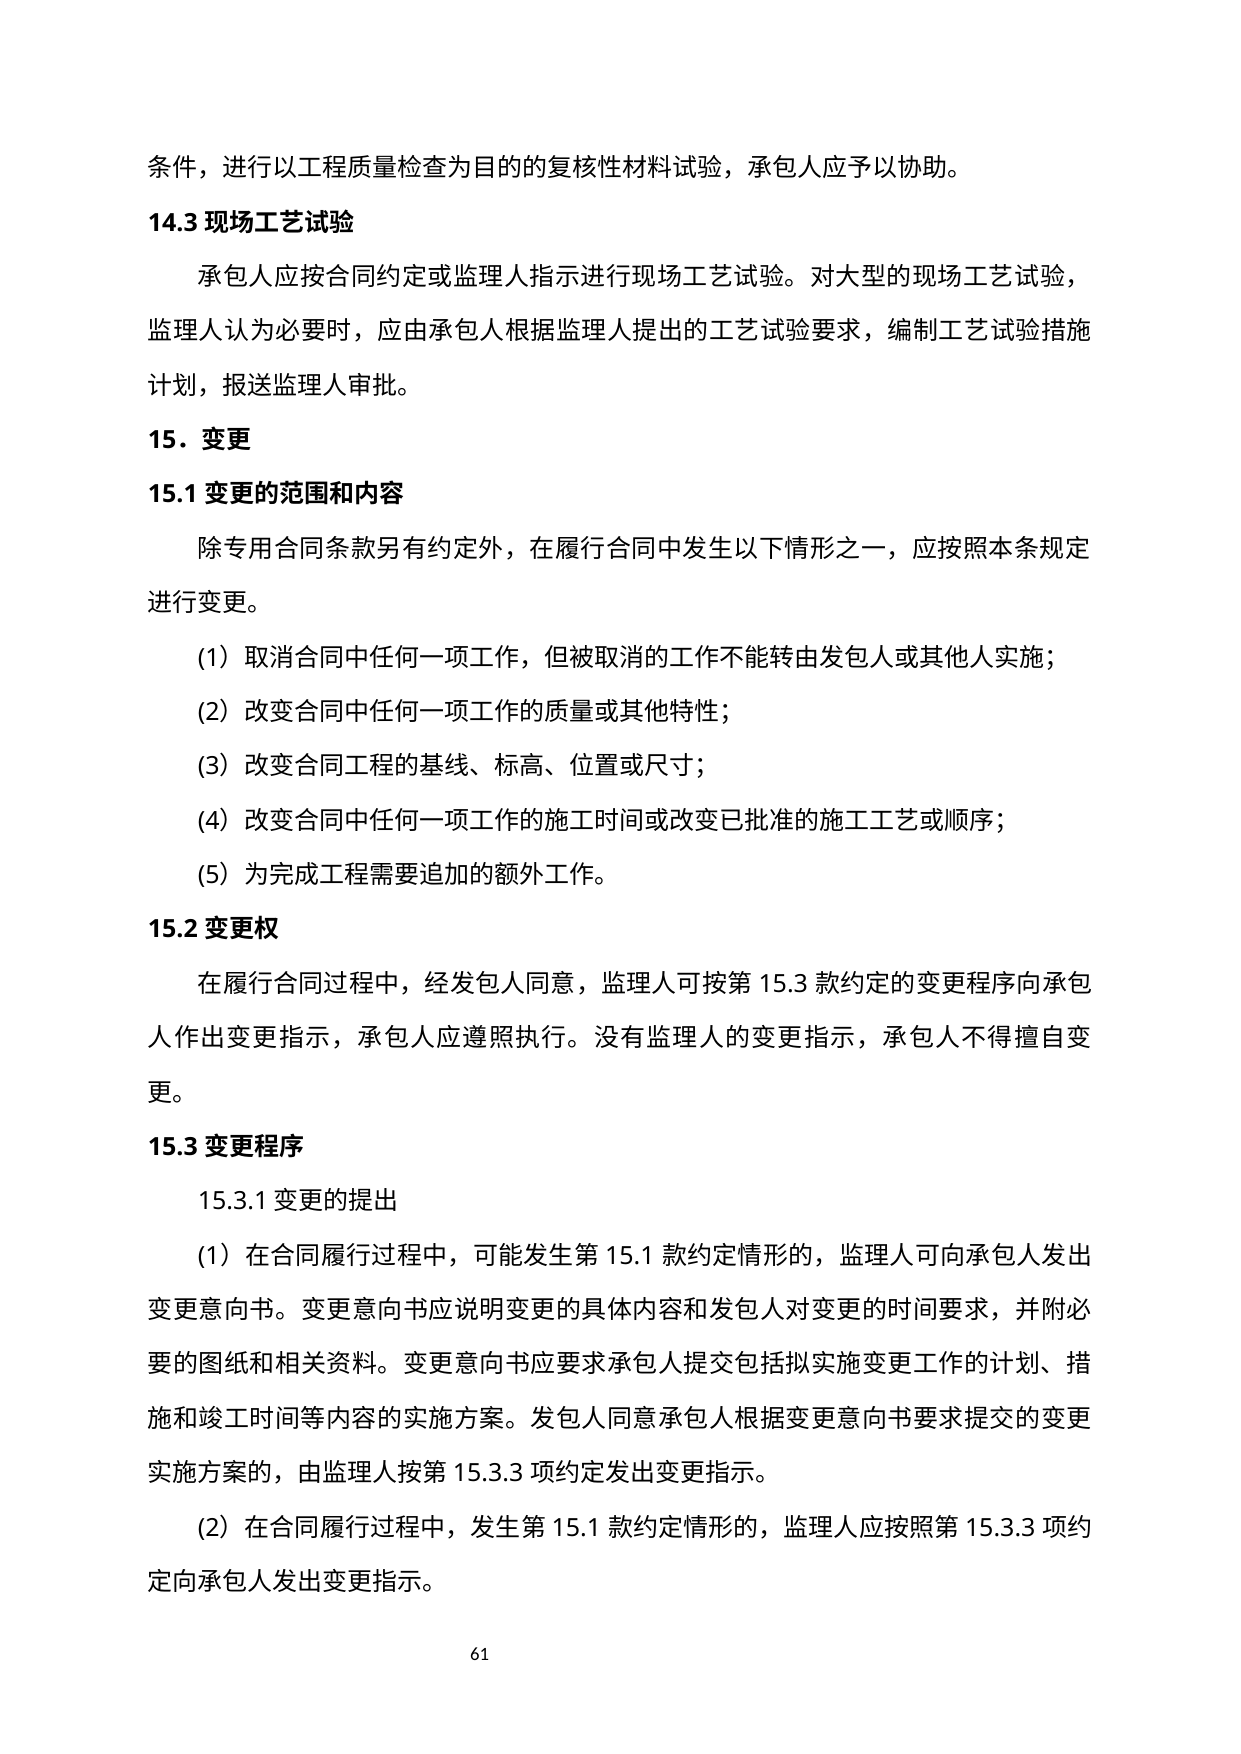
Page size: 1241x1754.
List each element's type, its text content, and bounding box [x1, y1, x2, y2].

text (2）改变合同中任何一项工作的质量或其他特性； [148, 691, 1092, 728]
text (2）在合同履行过程中，发生第15.1 款约定情形的，监理人应按照第15.3.3 项约定向承包人发出变更指示。 [148, 1507, 1092, 1598]
text 除专用合同条款另有约定外，在履行合同中发生以下情形之一，应按照本条规定进行变更。 [148, 528, 1092, 619]
text 在履行合同过程中，经发包人同意，监理人可按第15.3 款约定的变更程序向承包人作出变更指示，承包人应遵照执行。没有监理人的变更指示，承包人不得擅自变更。 [148, 963, 1092, 1108]
text (3）改变合同工程的基线、标高、位置或尺寸； [148, 746, 1092, 782]
text 15.1 变更的范围和内容 [148, 474, 1092, 510]
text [148, 148, 1092, 184]
text 15.2 变更权 [148, 909, 1092, 945]
text 14.3 现场工艺试验 [148, 202, 1092, 238]
text (4）改变合同中任何一项工作的施工时间或改变已批准的施工工艺或顺序； [148, 800, 1092, 836]
text 15.3.1变更的提出 [148, 1181, 1092, 1217]
text (1）取消合同中任何一项工作，但被取消的工作不能转由发包人或其他人实施； [148, 637, 1092, 673]
text (1）在合同履行过程中，可能发生第15.1 款约定情形的，监理人可向承包人发出变更意向书。变更意向书应说明变更的具体内容和发包人对变更的时间要求，并附必要的图纸和相关资料。变更意向书应要求承包人提交包括拟实施变更工作的计划、措施和竣工时间等内容的实施方案。发包人同意承包人根据变更意向书要求提交的变更实施方案的，由监理人按第15.3.3 项约定发出变更指示。 [148, 1235, 1092, 1489]
text 承包人应按合同约定或监理人指示进行现场工艺试验。对大型的现场工艺试验，监理人认为必要时，应由承包人根据监理人提出的工艺试验要求，编制工艺试验措施计划，报送监理人审批。 [148, 256, 1092, 401]
subtitle 15．变更 [148, 419, 1092, 456]
text 15.3 变更程序 [148, 1126, 1092, 1163]
text (5）为完成工程需要追加的额外工作。 [148, 854, 1092, 891]
